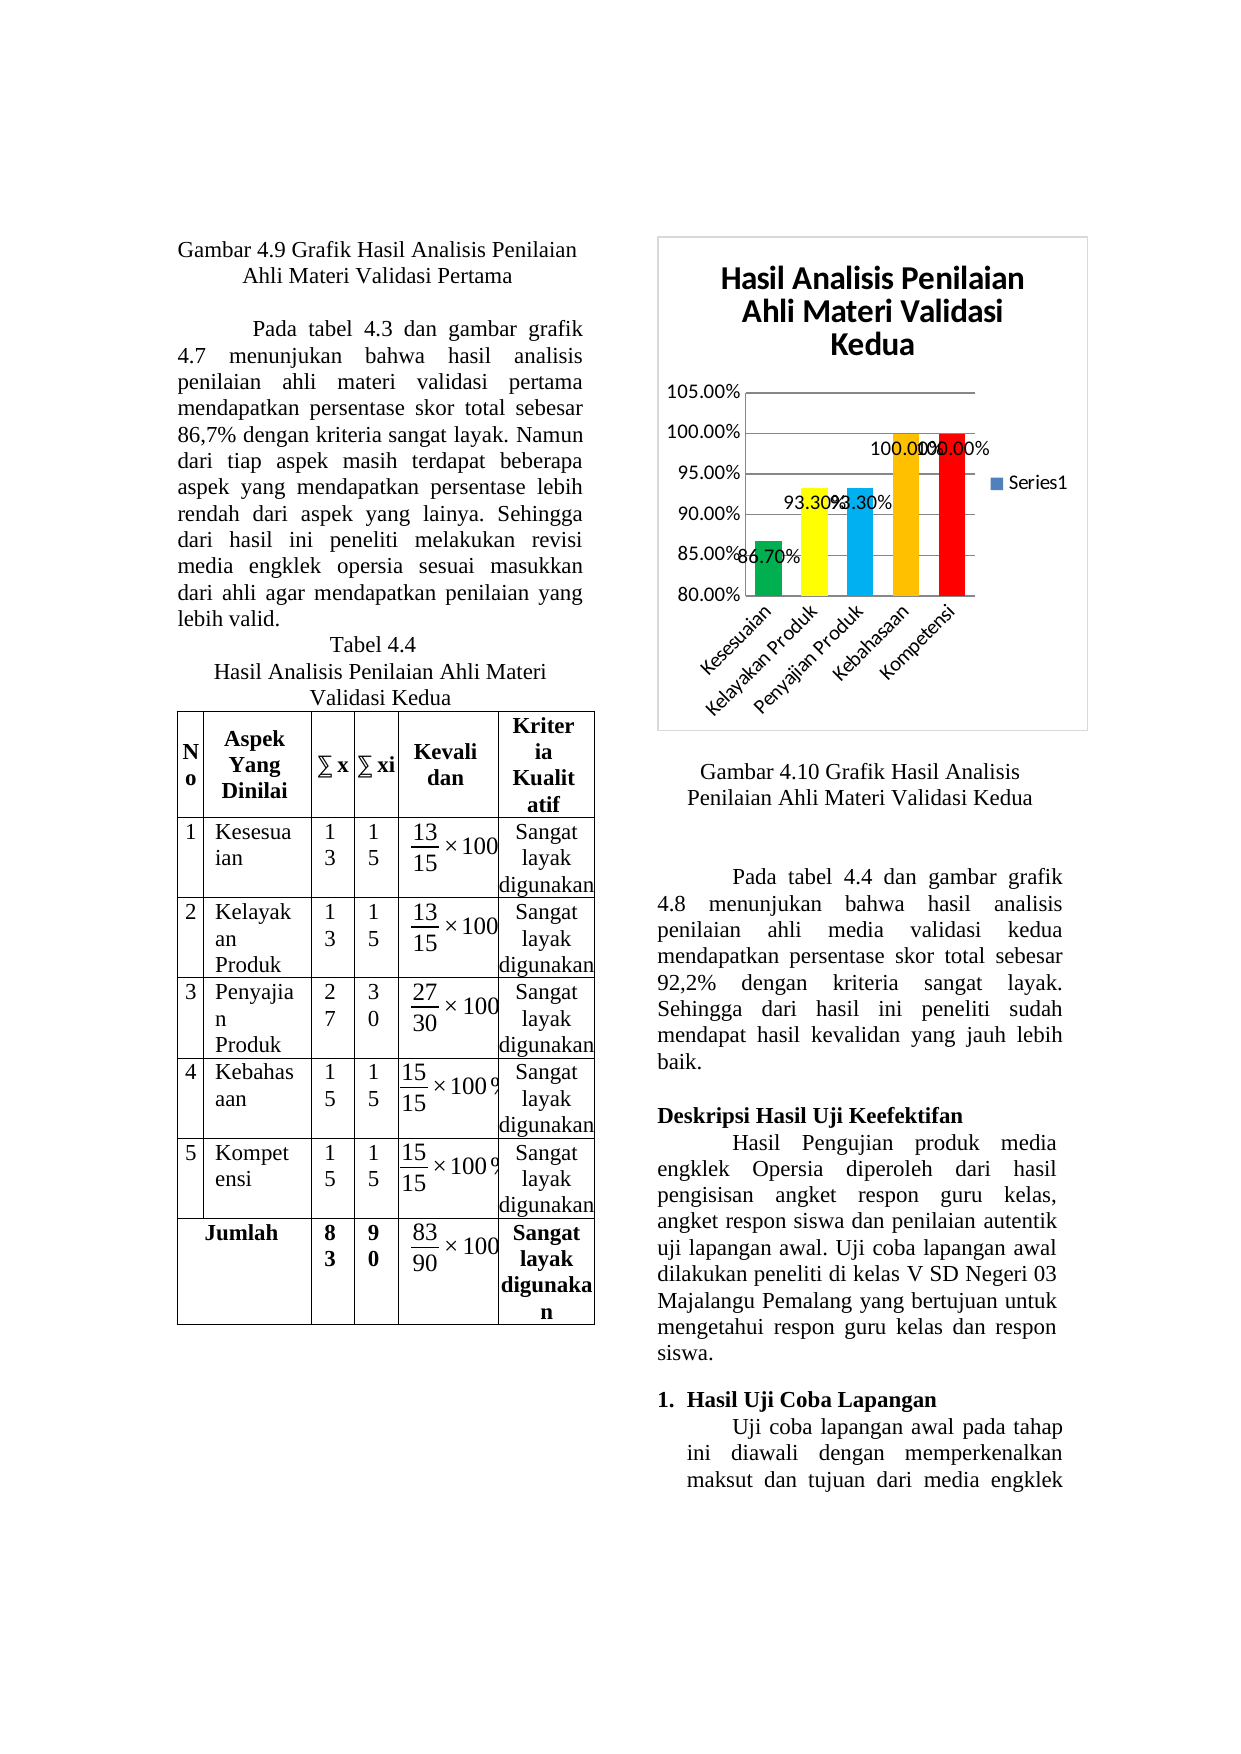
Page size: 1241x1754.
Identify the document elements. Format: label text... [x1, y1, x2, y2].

table_header No [178, 712, 203, 817]
table_cell [399, 978, 498, 1057]
table_cell [399, 818, 498, 897]
table_cell Kesesuaian [204, 818, 311, 897]
table_cell Sangat layak digunakan [499, 978, 594, 1057]
text Gambar 4.9 Grafik Hasil Analisis Penilaian Ahli Materi Validasi Pertama [177, 236, 577, 289]
table_cell Kebahasaan [204, 1059, 311, 1137]
table_cell Sangat layak digunakan [499, 1139, 594, 1218]
table_cell Kompetensi [204, 1139, 311, 1218]
table_cell 1 [178, 818, 203, 897]
list Tabel 4.4 [162, 632, 583, 658]
table_header ⅀ x [312, 712, 354, 817]
table_cell [399, 1219, 498, 1324]
text Deskripsi Hasil Uji Keefektifan [657, 1102, 1057, 1128]
table_cell Sangat layak digunakan [499, 1059, 594, 1137]
table_cell 5 [178, 1139, 203, 1218]
table_cell 13 [312, 818, 354, 897]
table_cell 90 [355, 1219, 398, 1324]
table_cell 15 [355, 1139, 398, 1218]
table_cell Sangat layak digunakan [499, 818, 594, 897]
table_cell Kelayakan Produk [204, 898, 311, 977]
text Hasil Pengujian produk media engklek Opersia diperoleh dari hasil pengisisan angket respon guru kelas, angket respon siswa dan penilaian autentik uji lapangan awal. Uji coba lapangan awal dilakukan peneliti di kelas V SD Negeri 03 Majalangu Pemalang yang bertujuan untuk mengetahui respon guru kelas dan respon siswa. [657, 1128, 1057, 1366]
table_cell Sangat layak digunakan [499, 898, 594, 977]
table_cell [399, 1139, 498, 1218]
list Pada tabel 4.4 dan gambar grafik 4.8 menunjukan bahwa hasil analisis penilaian ahli media validasi kedua mendapatkan persentase skor total sebesar 92,2% dengan kriteria sangat layak. Sehingga dari hasil ini peneliti sudah mendapat hasil kevalidan yang jauh lebih baik. [657, 863, 1063, 1074]
table_header Aspek Yang Dinilai [204, 712, 311, 817]
list Pada tabel 4.3 dan gambar grafik 4.7 menunjukan bahwa hasil analisis penilaian ahli materi validasi pertama mendapatkan persentase skor total sebesar 86,7% dengan kriteria sangat layak. Namun dari tiap aspek masih terdapat beberapa aspek yang mendapatkan persentase lebih rendah dari aspek yang lainya. Sehingga dari hasil ini peneliti melakukan revisi media engklek opersia sesuai masukkan dari ahli agar mendapatkan penilaian yang lebih valid. [177, 315, 583, 632]
table_cell 15 [355, 1059, 398, 1137]
table_cell 15 [355, 898, 398, 977]
table_cell 2 [178, 898, 203, 977]
table_cell Sangat layak digunakan [499, 1219, 594, 1324]
table_cell 83 [312, 1219, 354, 1324]
table_header Kevalidan [399, 712, 498, 817]
table_cell Jumlah [178, 1219, 311, 1324]
table_header Kriteria Kualitatif [499, 712, 594, 817]
table_header ⅀ xi [355, 712, 398, 817]
list Gambar 4.10 Grafik Hasil Analisis Penilaian Ahli Materi Validasi Kedua [657, 758, 1063, 811]
table_cell 15 [355, 818, 398, 897]
table_cell 3 [178, 978, 203, 1057]
table_cell 15 [312, 1059, 354, 1137]
table_cell [399, 898, 498, 977]
table_cell 4 [178, 1059, 203, 1137]
table_cell 27 [312, 978, 354, 1057]
list Hasil Uji Coba Lapangan [657, 1387, 1063, 1413]
table_cell 15 [312, 1139, 354, 1218]
table_cell [399, 1059, 498, 1137]
table_cell Penyajian Produk [204, 978, 311, 1057]
list Hasil Analisis Penilaian Ahli Materi Validasi Kedua [177, 658, 583, 711]
table_cell 30 [355, 978, 398, 1057]
table_cell 13 [312, 898, 354, 977]
